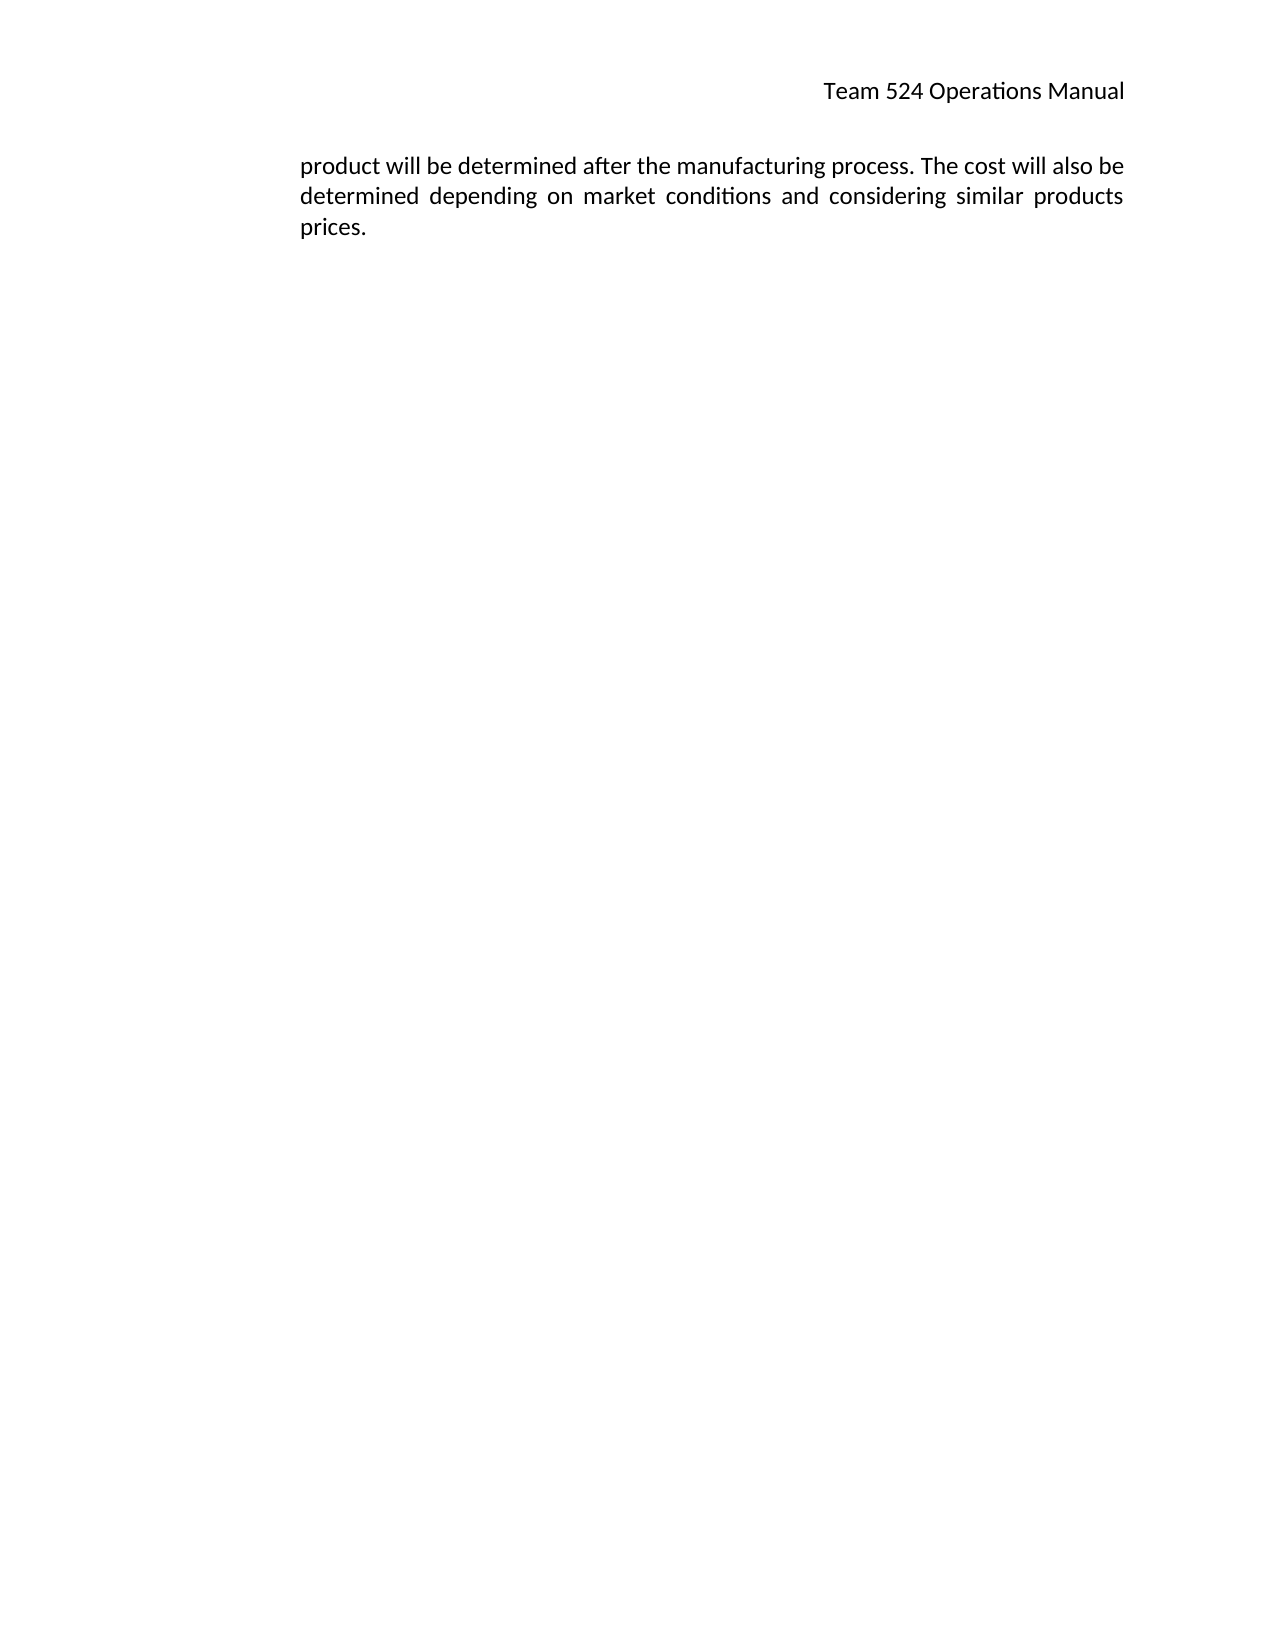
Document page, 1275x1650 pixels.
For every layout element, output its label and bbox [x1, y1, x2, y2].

list [262, 150, 1125, 242]
